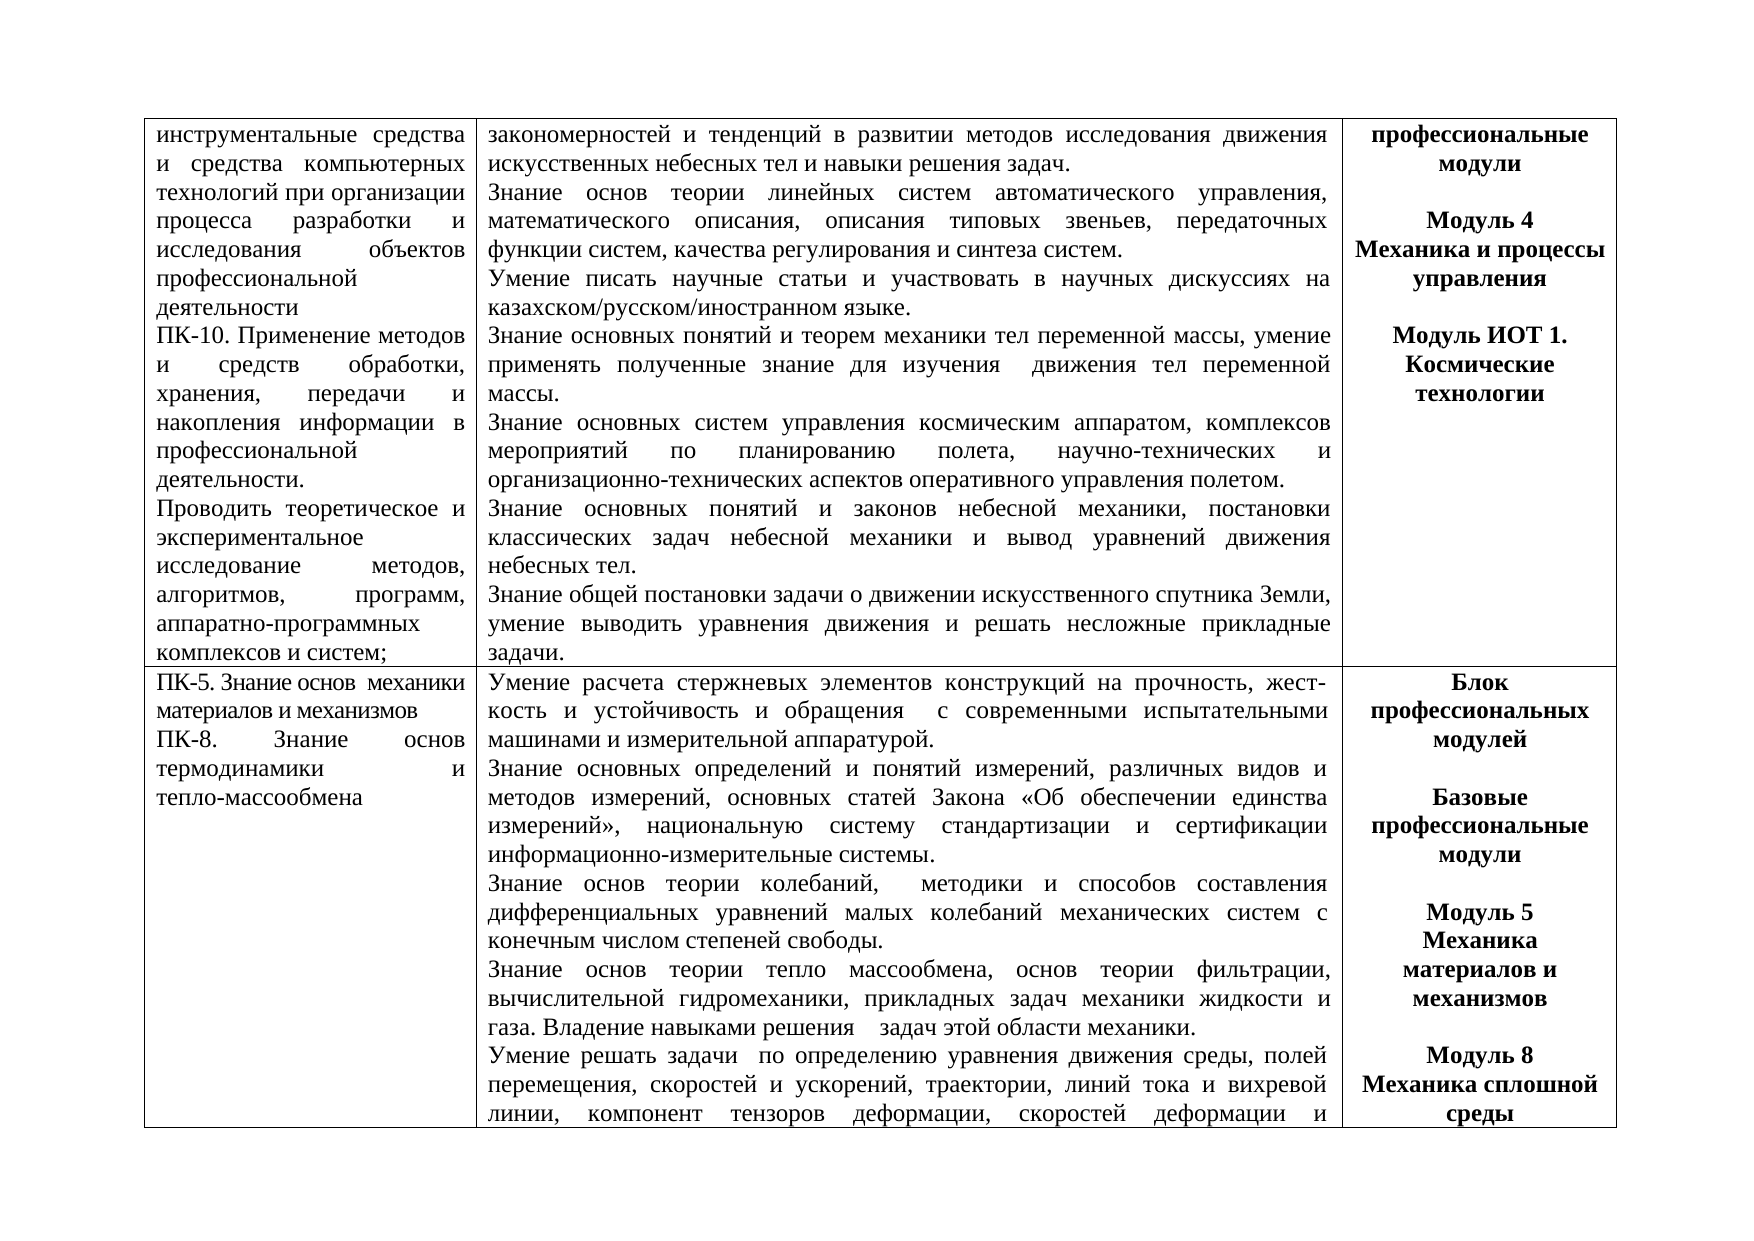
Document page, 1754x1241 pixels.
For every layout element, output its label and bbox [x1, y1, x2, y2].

table_cell [1343, 119, 1616, 666]
table_cell [477, 119, 1342, 666]
table_cell [1343, 667, 1616, 1127]
table_cell [477, 667, 1342, 1127]
table_cell [145, 667, 476, 1127]
table_cell [145, 119, 476, 666]
